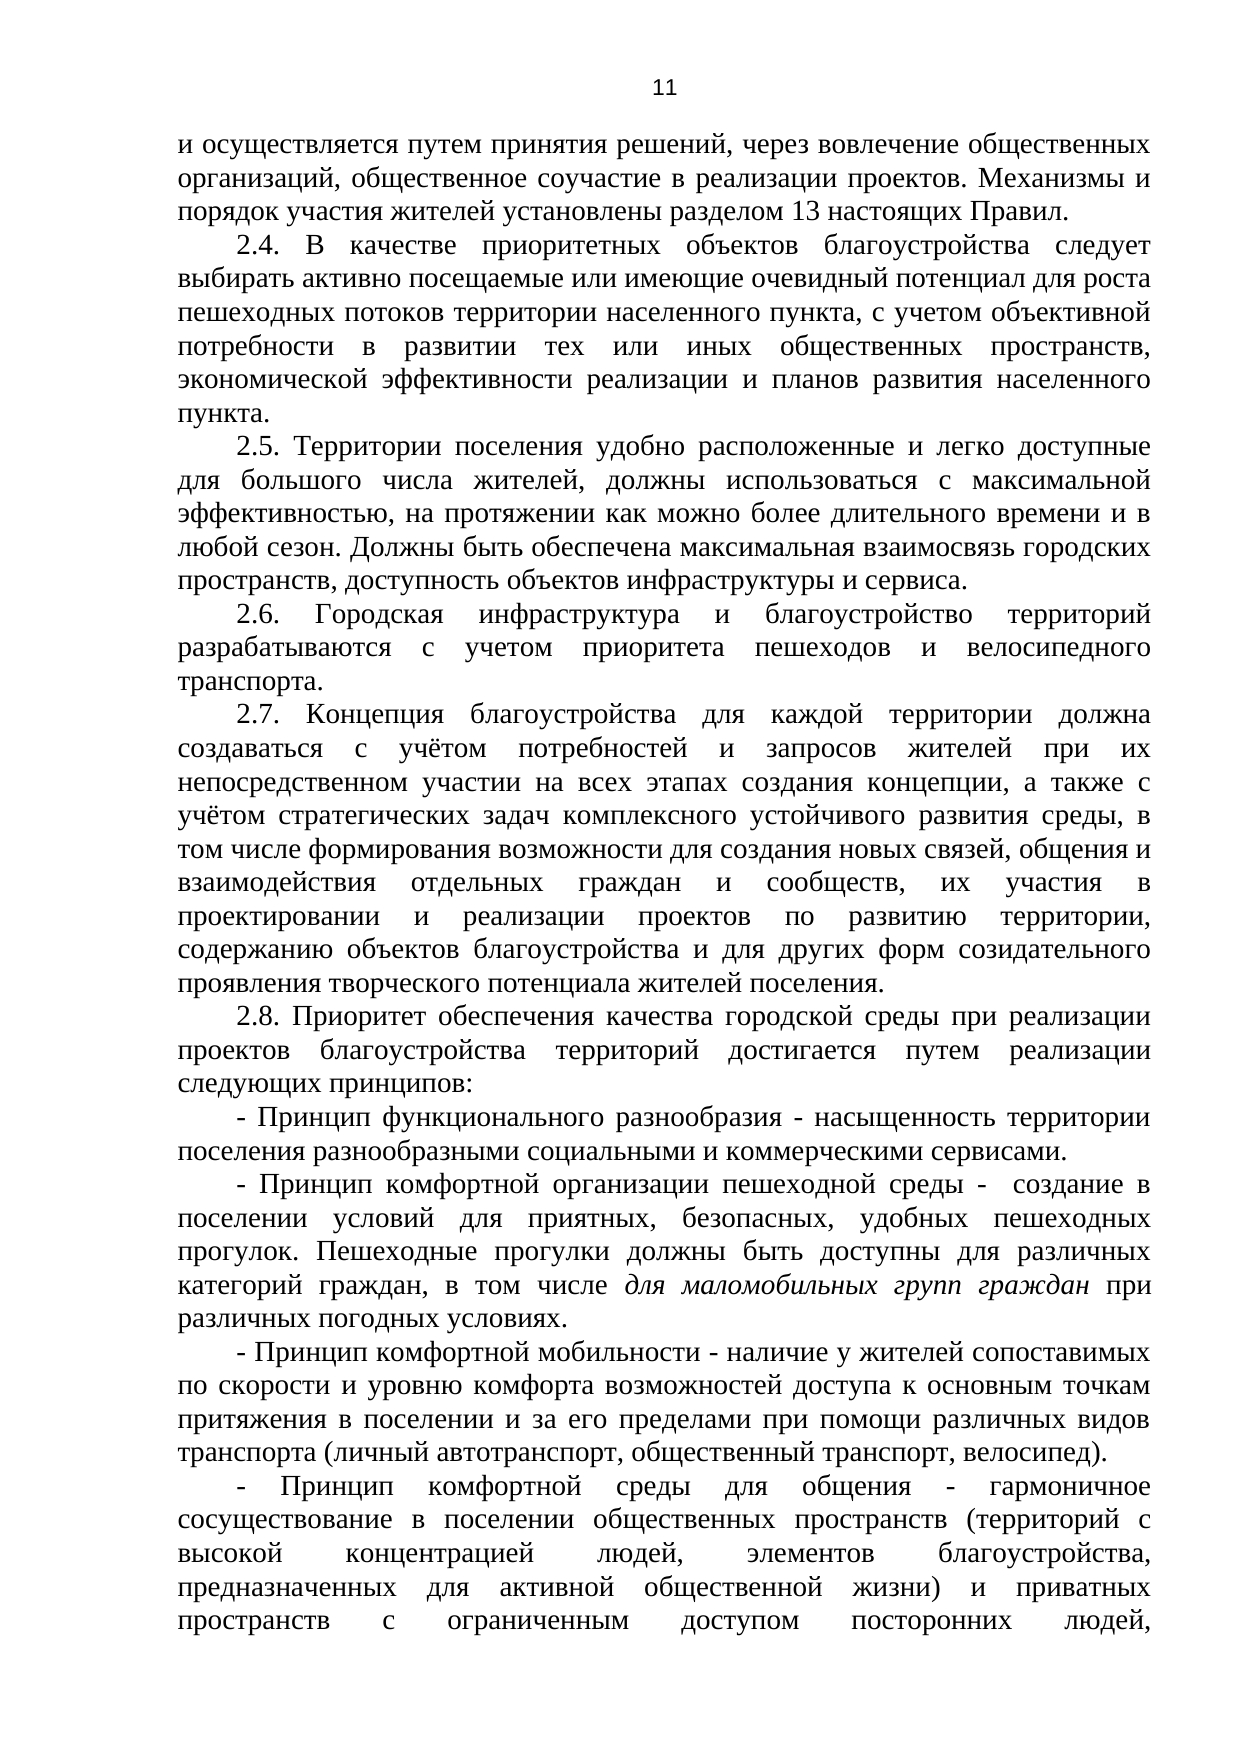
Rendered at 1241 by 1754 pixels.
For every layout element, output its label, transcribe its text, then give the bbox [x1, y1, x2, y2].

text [177, 1468, 1152, 1636]
text - Принцип комфортной организации пешеходной среды - создание в поселении условий для приятных, безопасных, удобных пешеходных прогулок. Пешеходные прогулки должны быть доступны для различных категорий граждан, в том числе для маломобильных групп граждан при различных погодных условиях. [177, 1166, 1152, 1334]
text 2.6. Городская инфраструктура и благоустройство территорий разрабатываются с учетом приоритета пешеходов и велосипедного транспорта. [177, 596, 1152, 697]
text 2.7. Концепция благоустройства для каждой территории должна создаваться с учётом потребностей и запросов жителей при их непосредственном участии на всех этапах создания концепции, а также с учётом стратегических задач комплексного устойчивого развития среды, в том числе формирования возможности для создания новых связей, общения и взаимодействия отдельных граждан и сообществ, их участия в проектировании и реализации проектов по развитию территории, содержанию объектов благоустройства и для других форм созидательного проявления творческого потенциала жителей поселения. [177, 697, 1152, 998]
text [177, 126, 1152, 227]
text 2.4. В качестве приоритетных объектов благоустройства следует выбирать активно посещаемые или имеющие очевидный потенциал для роста пешеходных потоков территории населенного пункта, с учетом объективной потребности в развитии тех или иных общественных пространств, экономической эффективности реализации и планов развития населенного пункта. [177, 227, 1152, 428]
text 2.5. Территории поселения удобно расположенные и легко доступные для большого числа жителей, должны использоваться с максимальной эффективностью, на протяжении как можно более длительного времени и в любой сезон. Должны быть обеспечена максимальная взаимосвязь городских пространств, доступность объектов инфраструктуры и сервиса. [177, 428, 1152, 596]
text - Принцип функционального разнообразия - насыщенность территории поселения разнообразными социальными и коммерческими сервисами. [177, 1099, 1152, 1166]
text - Принцип комфортной мобильности - наличие у жителей сопоставимых по скорости и уровню комфорта возможностей доступа к основным точкам притяжения в поселении и за его пределами при помощи различных видов транспорта (личный автотранспорт, общественный транспорт, велосипед). [177, 1334, 1152, 1468]
text 2.8. Приоритет обеспечения качества городской среды при реализации проектов благоустройства территорий достигается путем реализации следующих принципов: [177, 998, 1152, 1099]
